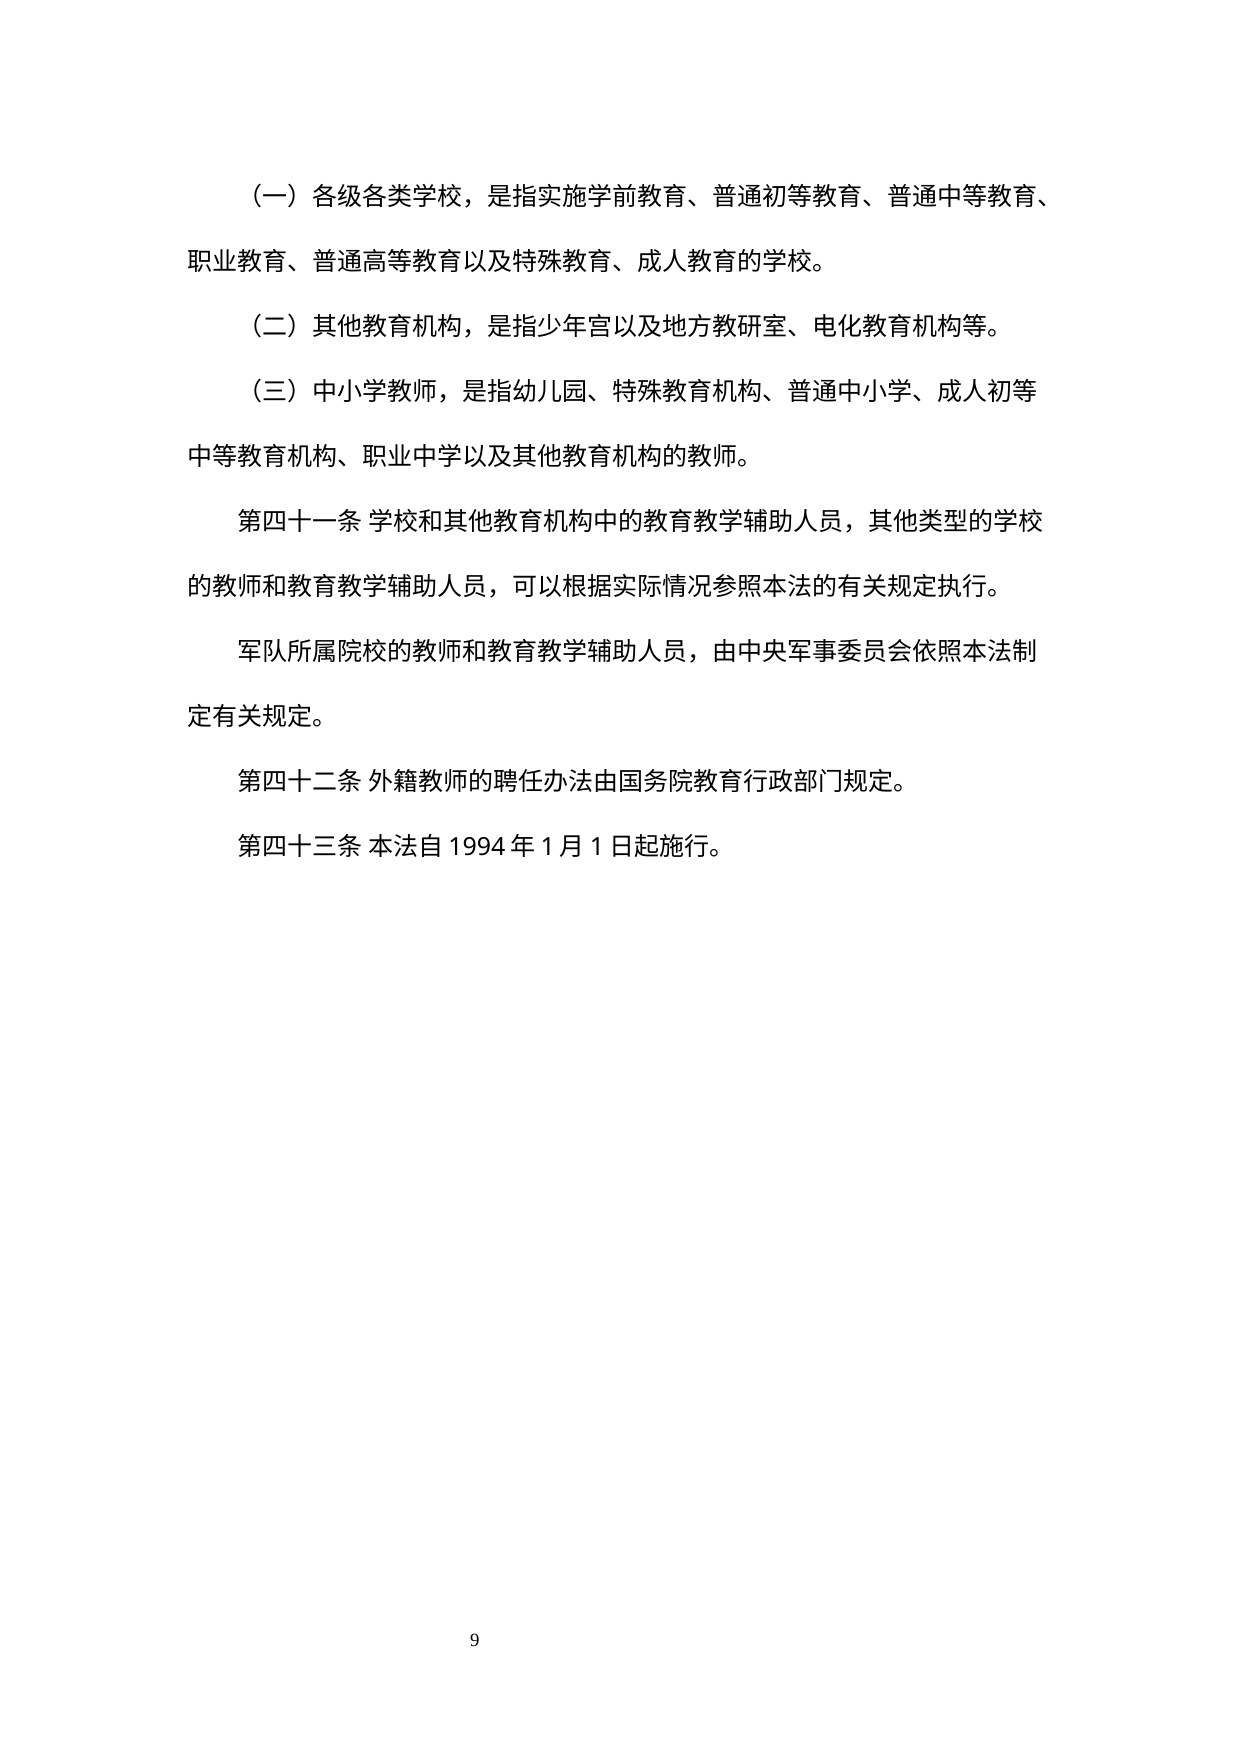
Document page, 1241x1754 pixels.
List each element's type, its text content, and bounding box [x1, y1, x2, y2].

text 军队所属院校的教师和教育教学辅助人员，由中央军事委员会依照本法制定有关规定。 [187, 617, 1053, 747]
text 第四十一条 学校和其他教育机构中的教育教学辅助人员，其他类型的学校的教师和教育教学辅助人员，可以根据实际情况参照本法的有关规定执行。 [187, 487, 1053, 617]
text 第四十二条 外籍教师的聘任办法由国务院教育行政部门规定。 [187, 747, 1053, 812]
text （二）其他教育机构，是指少年宫以及地方教研室、电化教育机构等。 [187, 292, 1053, 357]
text 第四十三条 本法自1994年1月1日起施行。 [187, 812, 1053, 877]
text （一）各级各类学校，是指实施学前教育、普通初等教育、普通中等教育、职业教育、普通高等教育以及特殊教育、成人教育的学校。 [187, 162, 1053, 292]
text （三）中小学教师，是指幼儿园、特殊教育机构、普通中小学、成人初等中等教育机构、职业中学以及其他教育机构的教师。 [187, 357, 1053, 487]
